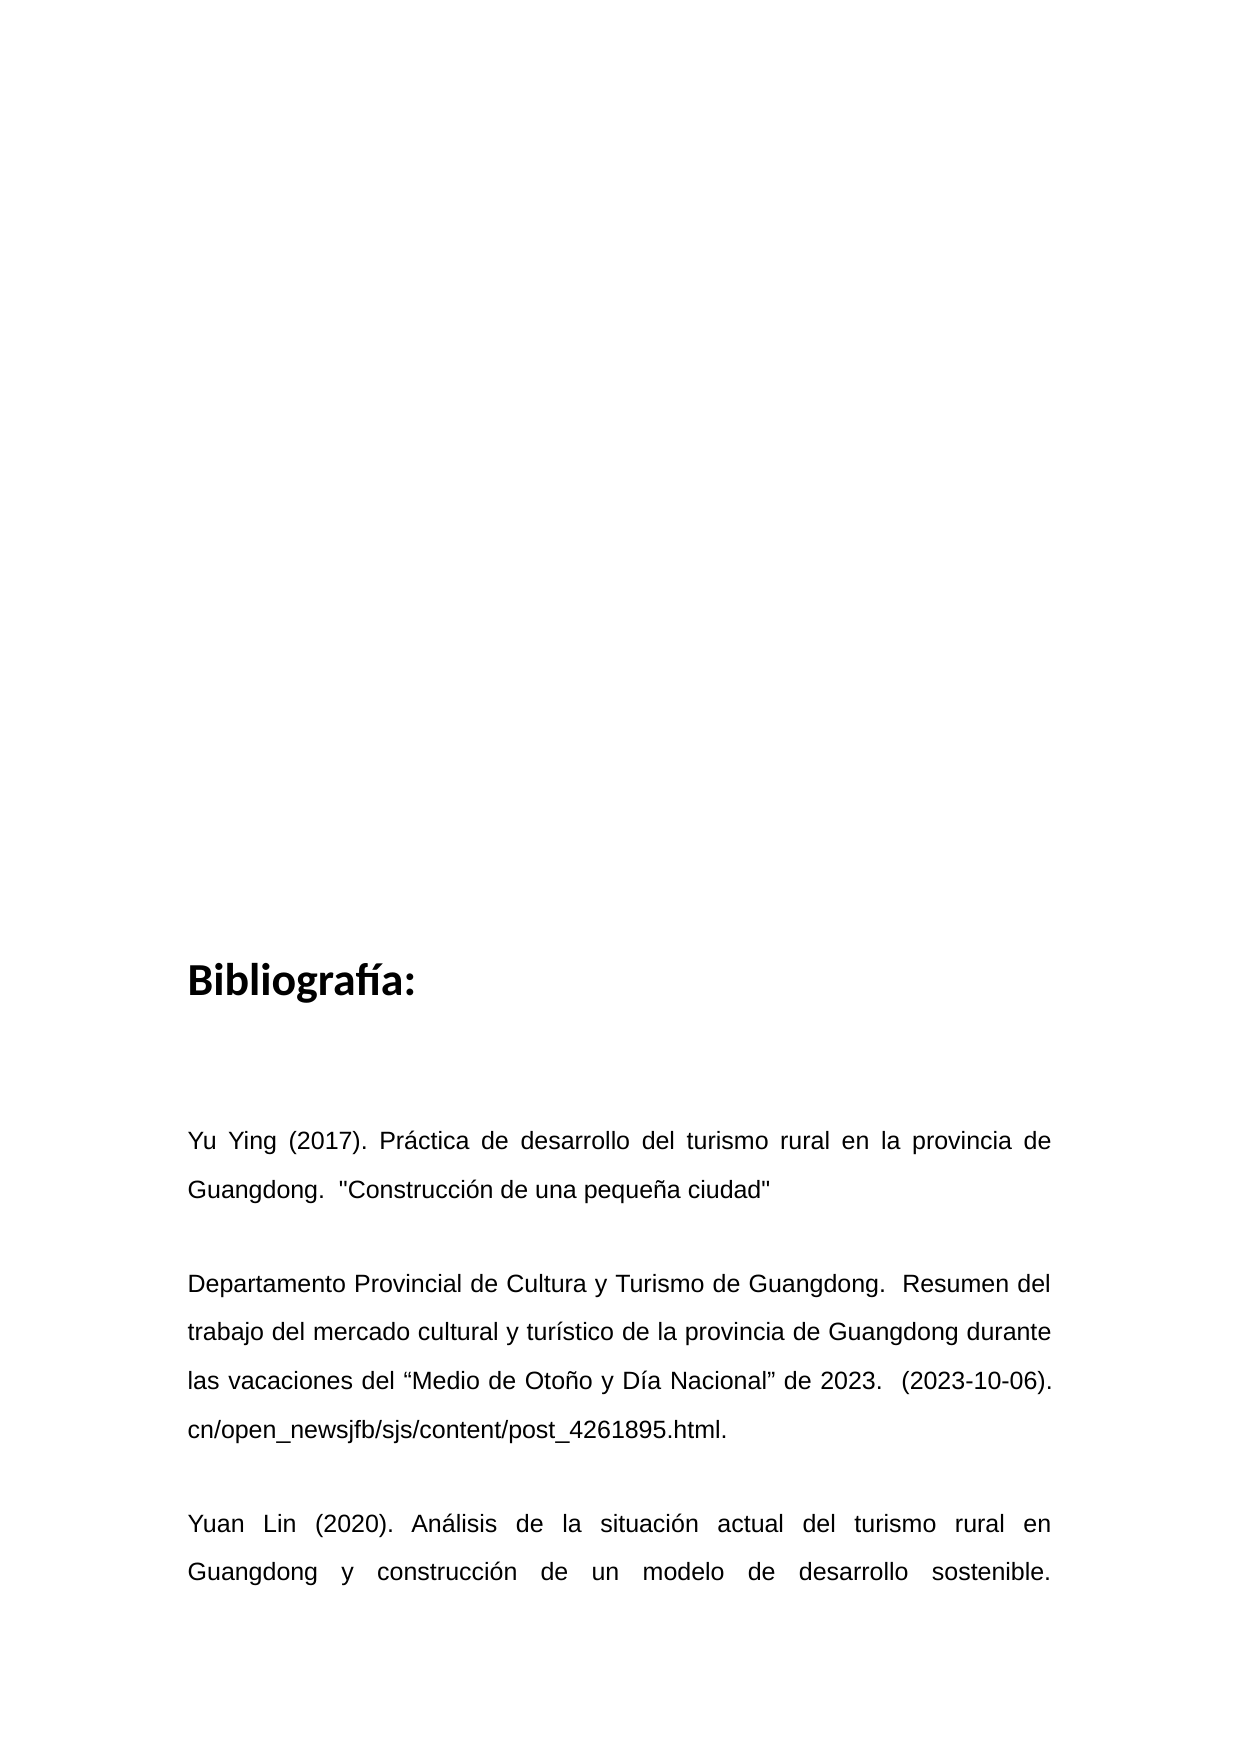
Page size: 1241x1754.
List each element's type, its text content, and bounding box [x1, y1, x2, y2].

text Departamento Provincial de Cultura y Turismo de Guangdong. Resumen del trabajo del mercado cultural y turístico de la provincia de Guangdong durante las vacaciones del “Medio de Otoño y Día Nacional” de 2023. (2023-10-06). cn/open_newsjfb/sjs/content/post_4261895.html. [187, 1267, 1053, 1445]
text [187, 1507, 1053, 1588]
subtitle Bibliografía: [187, 946, 1053, 1011]
text Yu Ying (2017). Práctica de desarrollo del turismo rural en la provincia de Guangdong. "Construcción de una pequeña ciudad" [187, 1124, 1053, 1205]
